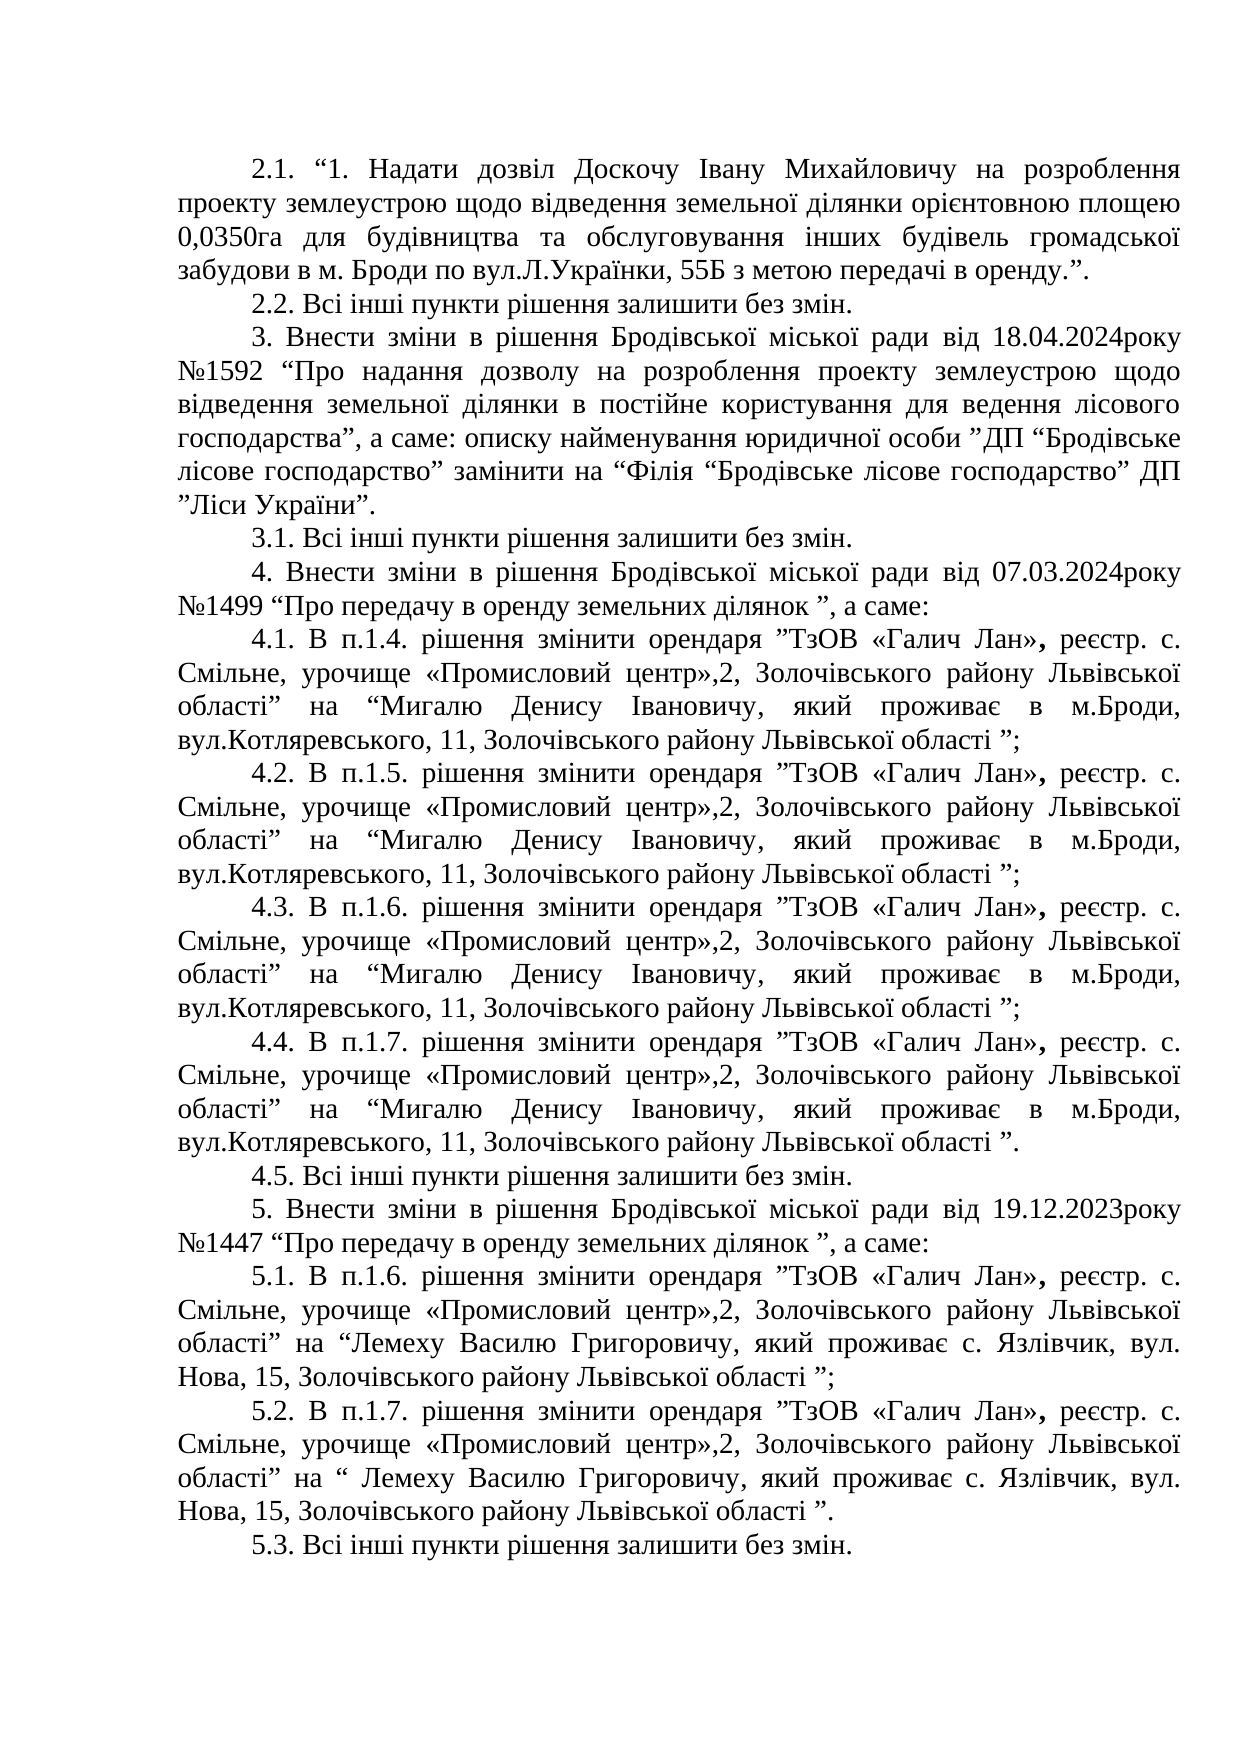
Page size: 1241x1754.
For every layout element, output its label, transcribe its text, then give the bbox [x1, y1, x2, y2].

text 4.1. В п.1.4. рішення змінити орендаря ”ТзОВ «Галич Лан», реєстр. с. Смільне, урочище «Промисловий центр»,2, Золочівського району Львівської області” на “Мигалю Денису Івановичу, який проживає в м.Броди, вул.Котляревського, 11, Золочівського району Львівської області ”; [177, 621, 1181, 755]
text 2.1. “1. Надати дозвіл Доскочу Івану Михайловичу на розроблення проекту землеустрою щодо відведення земельної ділянки орієнтовною площею 0,0350га для будівництва та обслуговування інших будівель громадської забудови в м. Броди по вул.Л.Українки, 55Б з метою передачі в оренду.”. [177, 152, 1181, 286]
text 5.1. В п.1.6. рішення змінити орендаря ”ТзОВ «Галич Лан», реєстр. с. Смільне, урочище «Промисловий центр»,2, Золочівського району Львівської області” на “Лемеху Василю Григоровичу, який проживає с. Язлівчик, вул. Нова, 15, Золочівського району Львівської області ”; [177, 1258, 1181, 1393]
text 3. Внести зміни в рішення Бродівської міської ради від 18.04.2024року №1592 “Про надання дозволу на розроблення проекту землеустрою щодо відведення земельної ділянки в постійне користування для ведення лісового господарства”, а саме: описку найменування юридичної особи ”ДП “Бродівське лісове господарство” замінити на “Філія “Бродівське лісове господарство” ДП ”Ліси України”. [177, 319, 1181, 521]
text 4.5. Всі інші пункти рішення залишити без змін. [177, 1158, 1181, 1191]
text 4.2. В п.1.5. рішення змінити орендаря ”ТзОВ «Галич Лан», реєстр. с. Смільне, урочище «Промисловий центр»,2, Золочівського району Львівської області” на “Мигалю Денису Івановичу, який проживає в м.Броди, вул.Котляревського, 11, Золочівського району Львівської області ”; [177, 755, 1181, 889]
text 5. Внести зміни в рішення Бродівської міської ради від 19.12.2023року №1447 “Про передачу в оренду земельних ділянок ”, а саме: [177, 1191, 1181, 1258]
text 4.4. В п.1.7. рішення змінити орендаря ”ТзОВ «Галич Лан», реєстр. с. Смільне, урочище «Промисловий центр»,2, Золочівського району Львівської області” на “Мигалю Денису Івановичу, який проживає в м.Броди, вул.Котляревського, 11, Золочівського району Львівської області ”. [177, 1024, 1181, 1158]
text 4.3. В п.1.6. рішення змінити орендаря ”ТзОВ «Галич Лан», реєстр. с. Смільне, урочище «Промисловий центр»,2, Золочівського району Львівської області” на “Мигалю Денису Івановичу, який проживає в м.Броди, вул.Котляревського, 11, Золочівського району Львівської області ”; [177, 889, 1181, 1024]
text 2.2. Всі інші пункти рішення залишити без змін. [177, 286, 1181, 319]
text 5.2. В п.1.7. рішення змінити орендаря ”ТзОВ «Галич Лан», реєстр. с. Смільне, урочище «Промисловий центр»,2, Золочівського району Львівської області” на “ Лемеху Василю Григоровичу, який проживає с. Язлівчик, вул. Нова, 15, Золочівського району Львівської області ”. [177, 1393, 1181, 1527]
text 3.1. Всі інші пункти рішення залишити без змін. [177, 521, 1181, 554]
text 5.3. Всі інші пункти рішення залишити без змін. [177, 1527, 1181, 1560]
text 4. Внести зміни в рішення Бродівської міської ради від 07.03.2024року №1499 “Про передачу в оренду земельних ділянок ”, а саме: [177, 554, 1181, 621]
